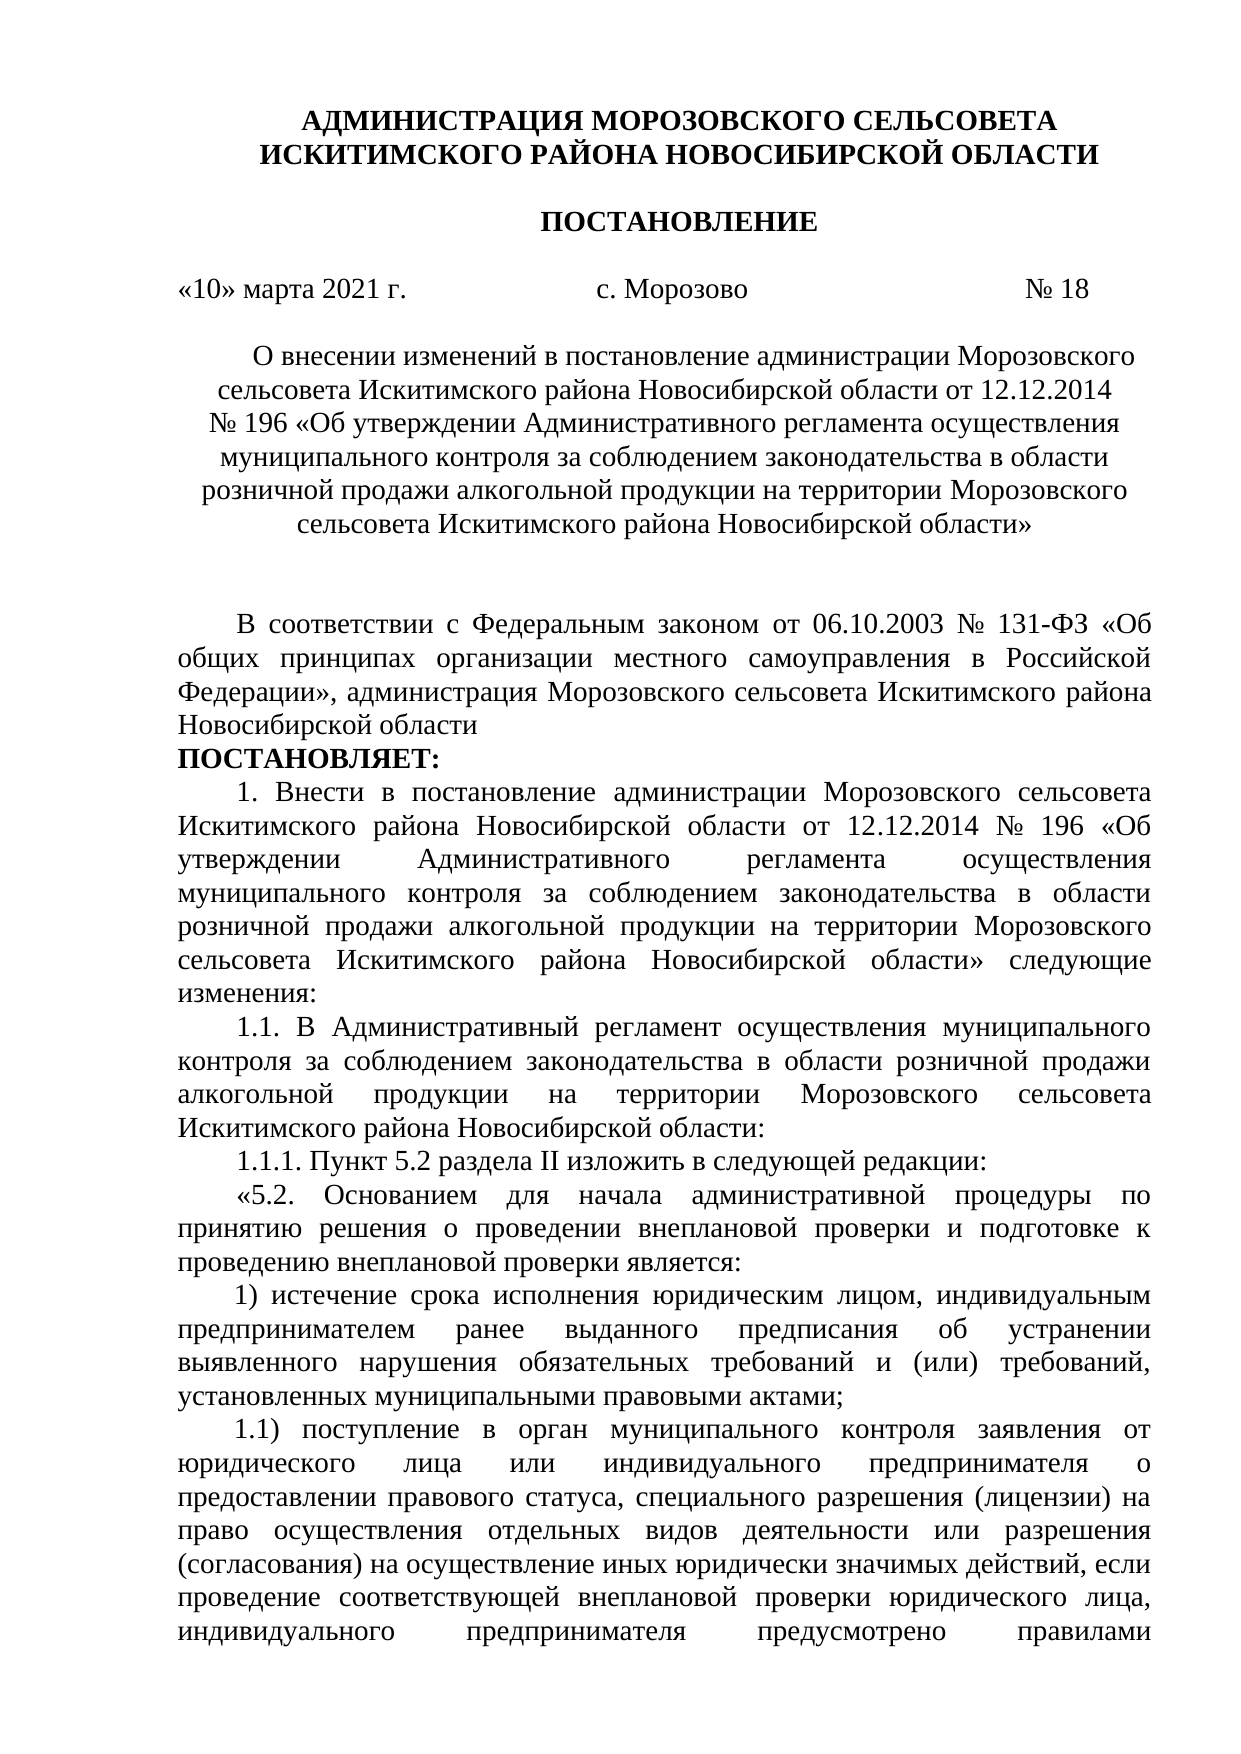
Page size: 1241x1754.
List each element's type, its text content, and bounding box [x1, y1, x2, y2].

text ПОСТАНОВЛЕНИЕ [177, 204, 1181, 238]
text АДМИНИСТРАЦИЯ МОРОЗОВСКОГО СЕЛЬСОВЕТА [177, 103, 1181, 137]
text «10» марта 2021 г. с. Морозово № 18 [177, 271, 1181, 305]
text О внесении изменений в постановление администрации Морозовского сельсовета Искитимского района Новосибирской области от 12.12.2014 № 196 «Об утверждении Административного регламента осуществления муниципального контроля за соблюдением законодательства в области розничной продажи алкогольной продукции на территории Морозовского сельсовета Искитимского района Новосибирской области» [177, 338, 1152, 539]
text ИСКИТИМСКОГО РАЙОНА НОВОСИБИРСКОЙ ОБЛАСТИ [177, 137, 1181, 171]
text 1) истечение срока исполнения юридическим лицом, индивидуальным предпринимателем ранее выданного предписания об устранении выявленного нарушения обязательных требований и (или) требований, установленных муниципальными правовыми актами; [177, 1277, 1152, 1412]
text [177, 1412, 1152, 1646]
text В соответствии с Федеральным законом от 06.10.2003 № 131-ФЗ «Об общих принципах организации местного самоуправления в Российской Федерации», администрация Морозовского сельсовета Искитимского района Новосибирской области [177, 607, 1152, 741]
text 1.1. В Административный регламент осуществления муниципального контроля за соблюдением законодательства в области розничной продажи алкогольной продукции на территории Морозовского сельсовета Искитимского района Новосибирской области: [177, 1009, 1152, 1143]
text «5.2. Основанием для начала административной процедуры по принятию решения о проведении внеплановой проверки и подготовке к проведению внеплановой проверки является: [177, 1177, 1152, 1277]
text 1.1.1. Пункт 5.2 раздела II изложить в следующей редакции: [177, 1143, 1152, 1177]
text 1. Внести в постановление администрации Морозовского сельсовета Искитимского района Новосибирской области от 12.12.2014 № 196 «Об утверждении Административного регламента осуществления муниципального контроля за соблюдением законодательства в области розничной продажи алкогольной продукции на территории Морозовского сельсовета Искитимского района Новосибирской области» следующие изменения: [177, 774, 1152, 1009]
text ПОСТАНОВЛЯЕТ: [177, 741, 1152, 774]
